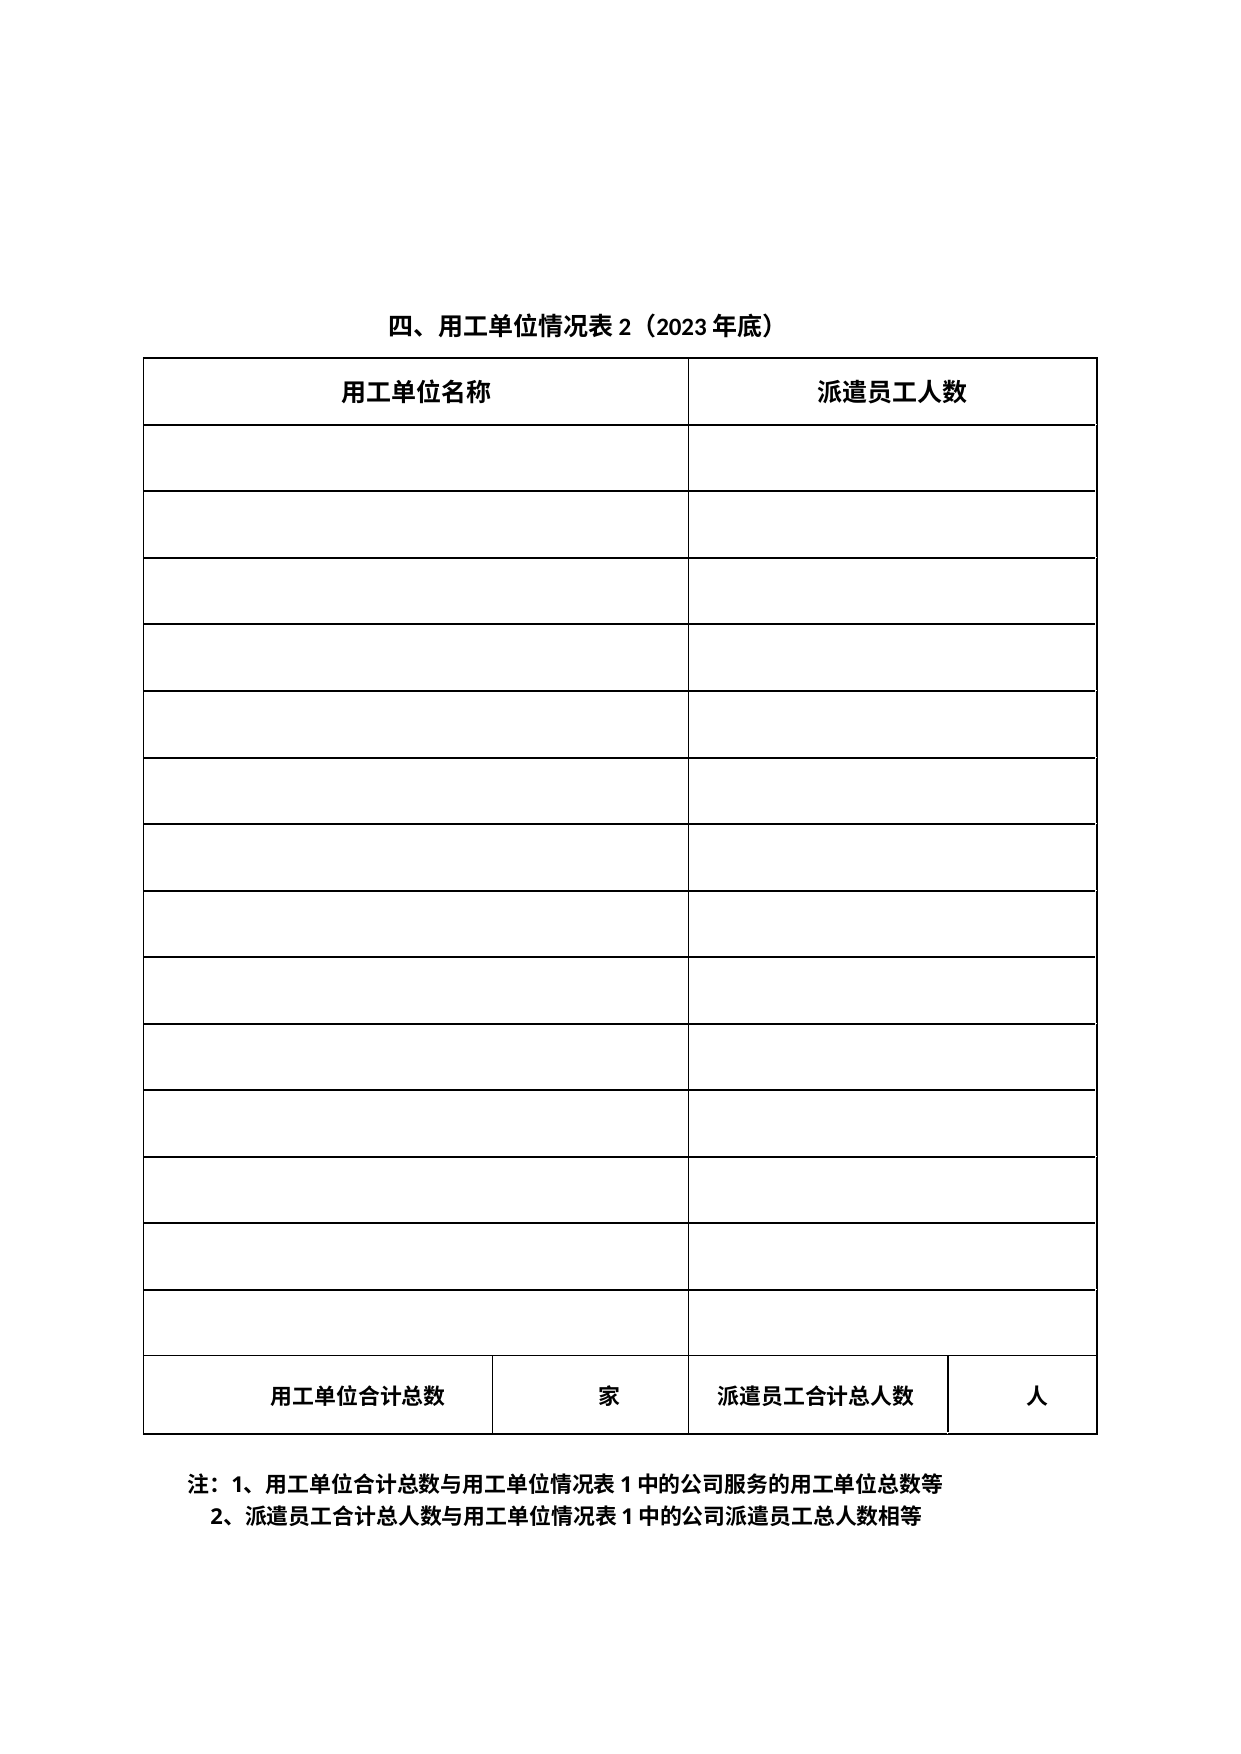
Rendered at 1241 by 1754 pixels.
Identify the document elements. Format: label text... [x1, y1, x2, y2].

table_cell [144, 692, 688, 756]
table_cell [144, 426, 688, 490]
table_cell [689, 1156, 1096, 1222]
table_cell [144, 892, 688, 956]
table_cell [689, 1089, 1096, 1156]
table_cell [144, 825, 688, 889]
table_cell [689, 1222, 1096, 1289]
table_cell 用工单位合计总数 [144, 1356, 492, 1432]
table_cell [689, 557, 1096, 623]
table_cell 人 [949, 1356, 1096, 1432]
table_cell [144, 1158, 688, 1222]
table_cell [144, 1025, 688, 1089]
table_cell [689, 890, 1096, 956]
table_cell [689, 490, 1096, 557]
text 2、派遣员工合计总人数与用工单位情况表1中的公司派遣员工总人数相等 [187, 1499, 1053, 1532]
table_cell 派遣员工合计总人数 [689, 1356, 947, 1432]
table_cell [144, 759, 688, 823]
table_cell [144, 958, 688, 1023]
table_cell [144, 1224, 688, 1289]
table_cell [689, 690, 1096, 756]
table_cell [689, 1023, 1096, 1089]
table_cell [689, 424, 1096, 490]
table_cell [689, 623, 1096, 690]
table_cell 家 [493, 1356, 688, 1432]
table_cell [144, 559, 688, 623]
table_header 派遣员工人数 [689, 359, 1096, 423]
table_header 用工单位名称 [144, 359, 688, 423]
table_cell [144, 492, 688, 557]
table_cell [144, 1291, 688, 1355]
text 注：1、用工单位合计总数与用工单位情况表1中的公司服务的用工单位总数等 [187, 1467, 1053, 1499]
table_cell [689, 756, 1096, 823]
table_cell [144, 625, 688, 690]
text 四、用工单位情况表2（2023年底） [187, 292, 1053, 357]
table_cell [689, 1289, 1097, 1355]
table_cell [689, 956, 1096, 1023]
table_cell [144, 1091, 688, 1156]
table_cell [689, 823, 1096, 889]
